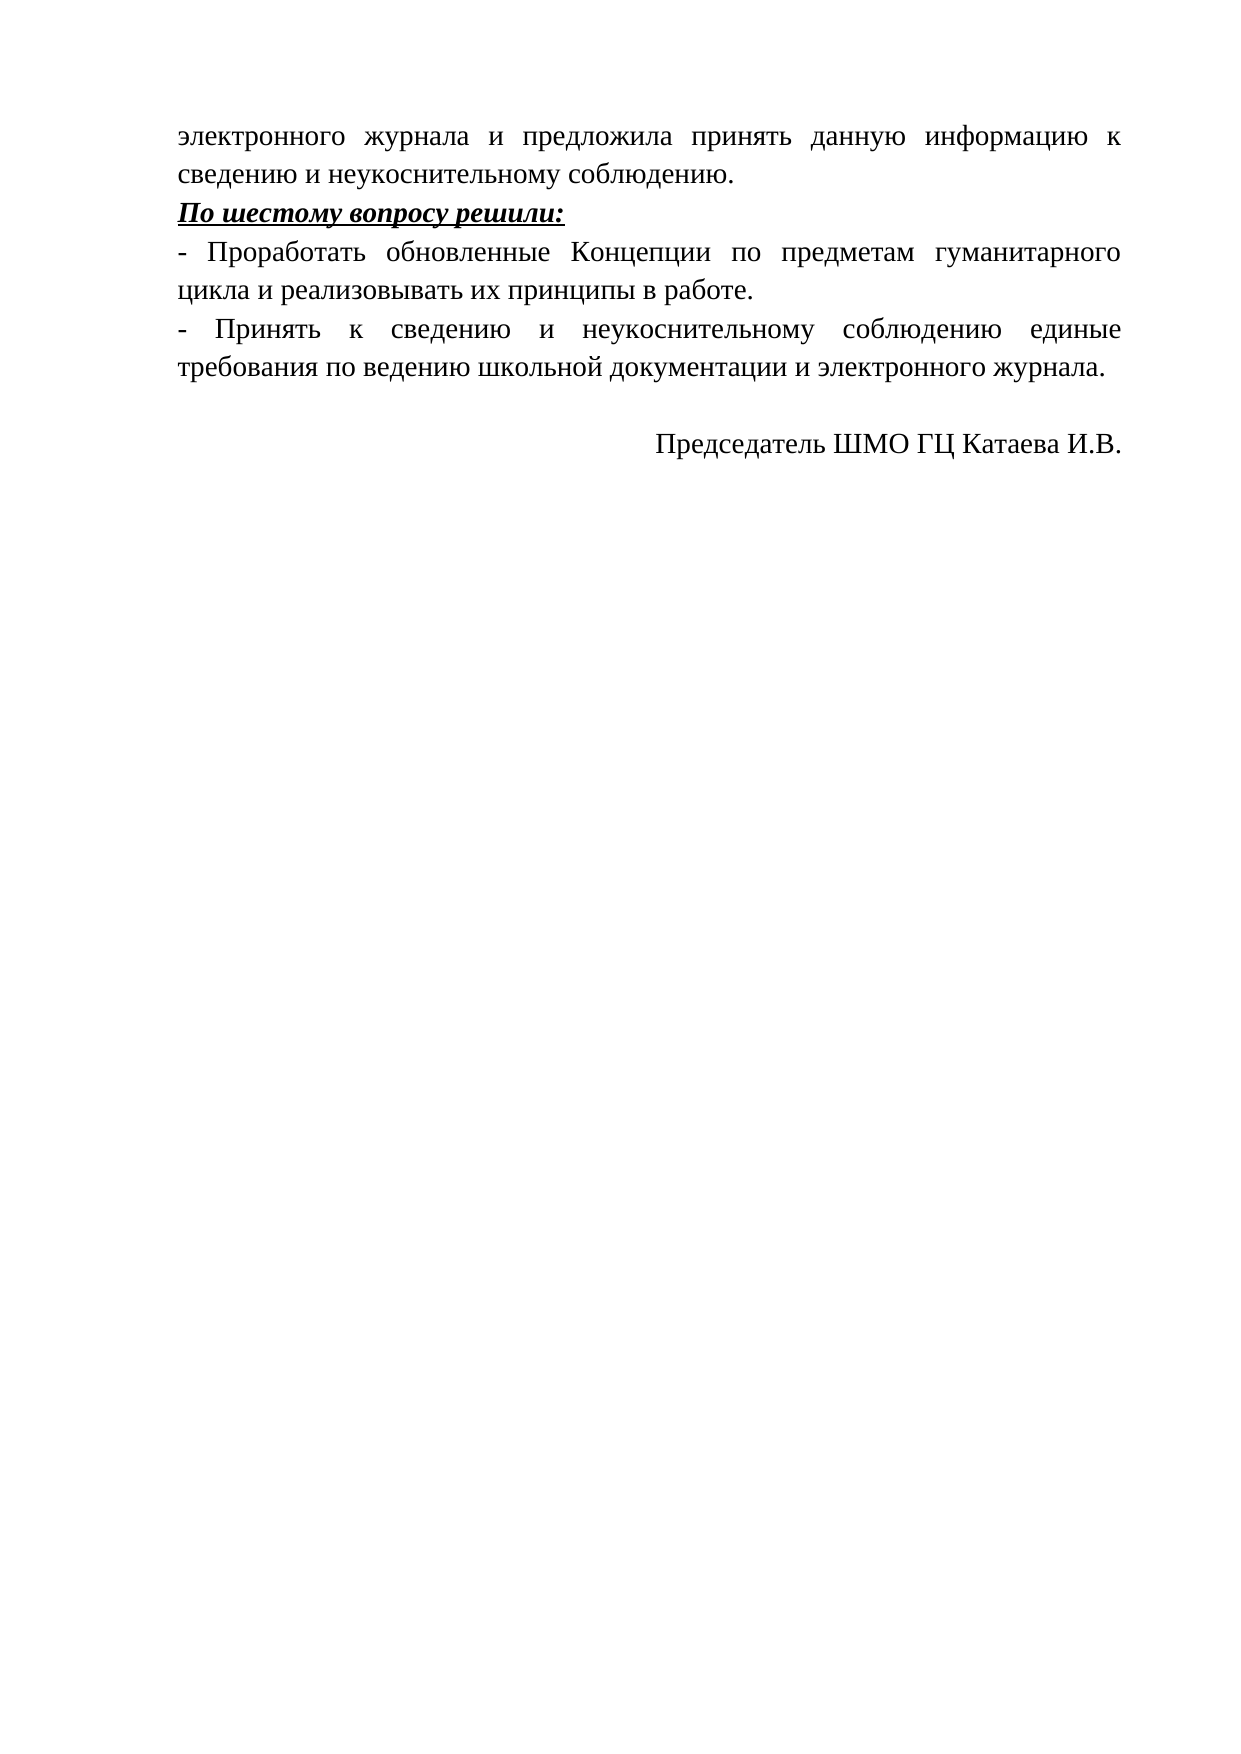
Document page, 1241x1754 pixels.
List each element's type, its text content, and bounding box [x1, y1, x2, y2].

text По шестому вопросу решили: [177, 195, 1122, 229]
text Председатель ШМО ГЦ Катаева И.В. [177, 426, 1122, 460]
text - Принять к сведению и неукоснительному соблюдению единые требования по ведению школьной документации и электронного журнала. [177, 311, 1122, 383]
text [177, 118, 1122, 190]
text - Проработать обновленные Концепции по предметам гуманитарного цикла и реализовывать их принципы в работе. [177, 234, 1122, 306]
